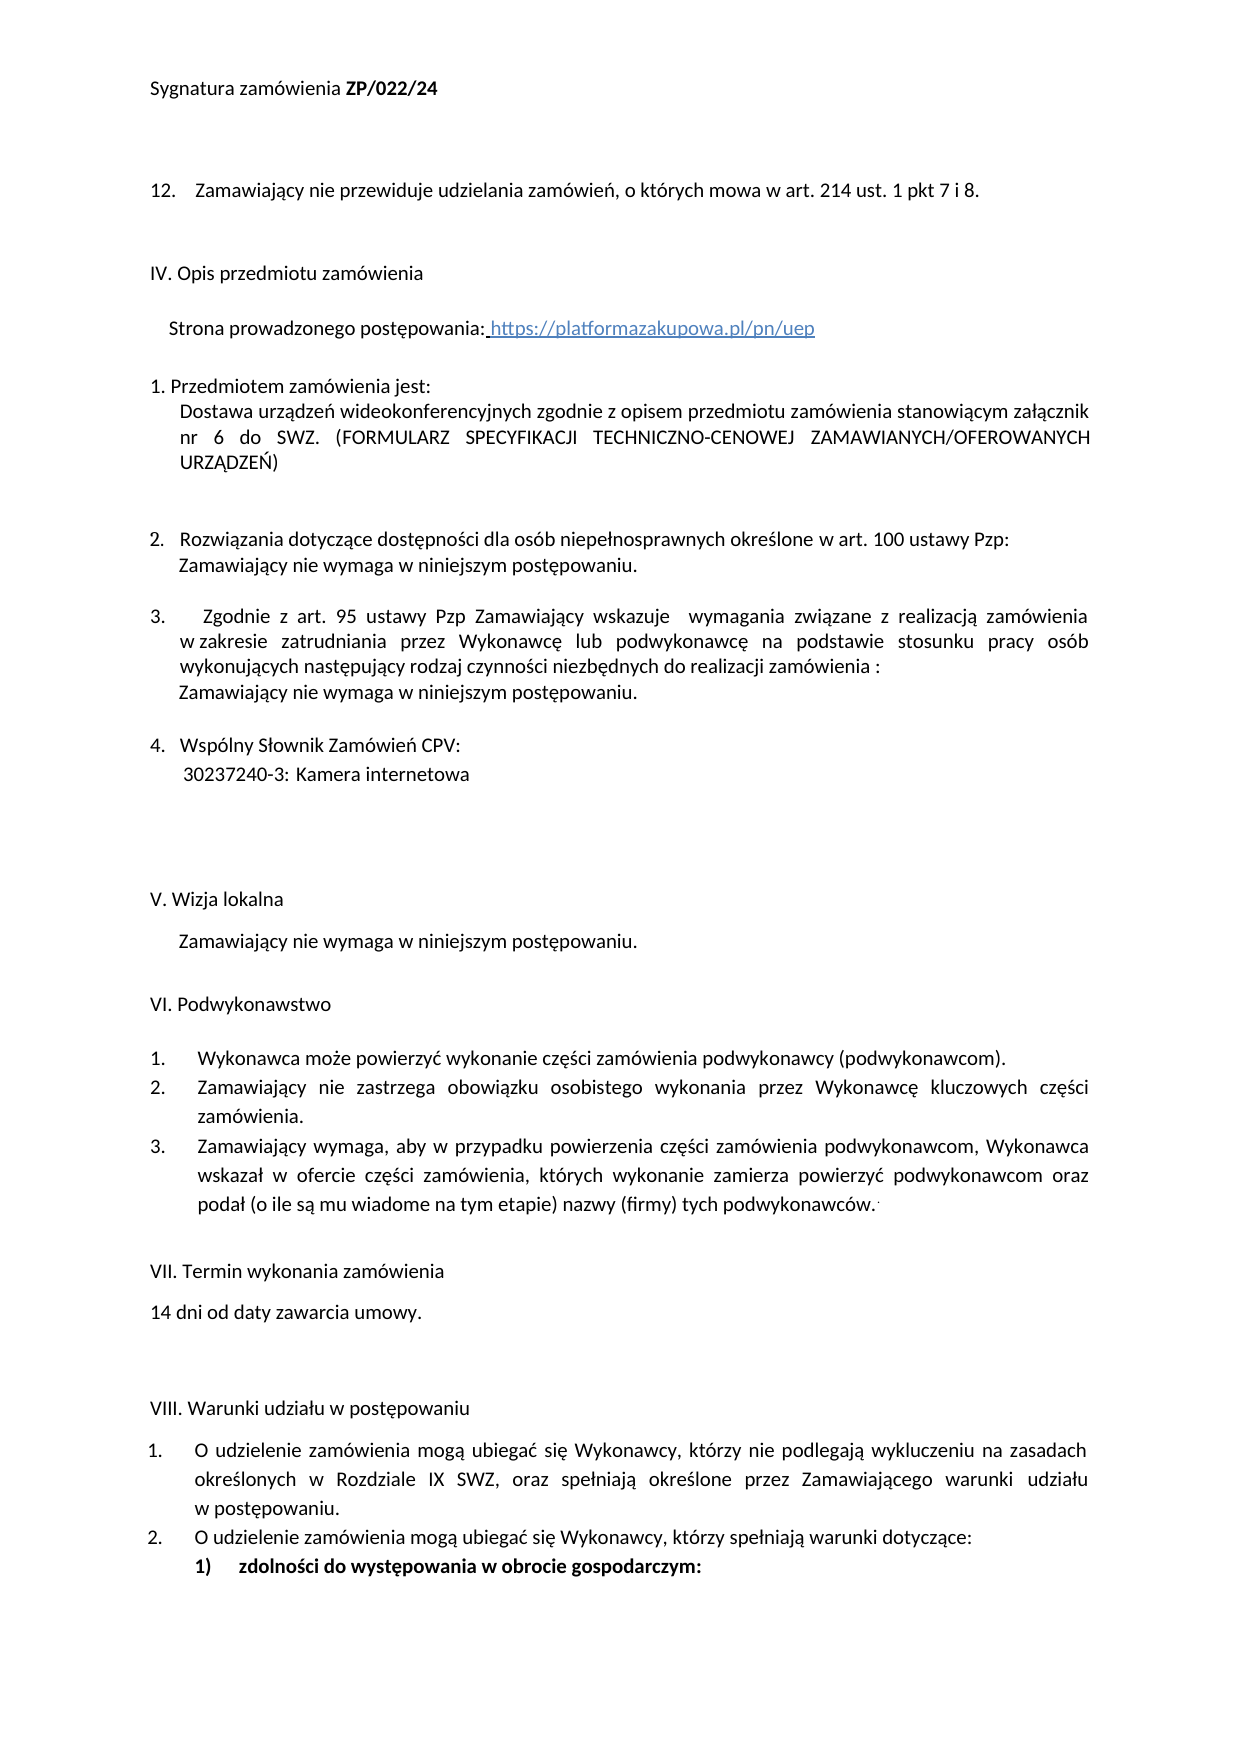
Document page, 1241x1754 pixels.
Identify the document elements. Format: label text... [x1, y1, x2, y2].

subtitle VII. Termin wykonania zamówienia [150, 1258, 1090, 1283]
text 12. Zamawiający nie przewiduje udzielania zamówień, o których mowa w art. 214 ust. 1 pkt 7 i 8. [150, 177, 1090, 203]
text Zamawiający nie wymaga w niniejszym postępowaniu. [178, 552, 1090, 577]
text 30237240-3: Kamera internetowa [150, 762, 1090, 787]
list O udzielenie zamówienia mogą ubiegać się Wykonawcy, którzy spełniają warunki dotyczące: [147, 1524, 1088, 1550]
text 4. Wspólny Słownik Zamówień CPV: [150, 732, 1090, 758]
text Zamawiający nie wymaga w niniejszym postępowaniu. [178, 928, 1090, 954]
list zdolności do występowania w obrocie gospodarczym: [194, 1554, 1088, 1579]
subtitle IV. Opis przedmiotu zamówienia [150, 261, 1090, 286]
text Strona prowadzonego postępowania: https://platformazakupowa.pl/pn/uep [150, 315, 1090, 340]
list Zamawiający nie zastrzega obowiązku osobistego wykonania przez Wykonawcę kluczowych części zamówienia. [150, 1074, 1090, 1129]
text 3. Zgodnie z art. 95 ustawy Pzp Zamawiający wskazuje wymagania związane z realizacją zamówienia w zakresie zatrudniania przez Wykonawcę lub podwykonawcę na podstawie stosunku pracy osób wykonujących następujący rodzaj czynności niezbędnych do realizacji zamówienia : [150, 603, 1090, 679]
subtitle VIII. Warunki udziału w postępowaniu [150, 1395, 1090, 1421]
list O udzielenie zamówienia mogą ubiegać się Wykonawcy, którzy nie podlegają wykluczeniu na zasadach określonych w Rozdziale IX SWZ, oraz spełniają określone przez Zamawiającego warunki udziału w postępowaniu. [147, 1437, 1088, 1521]
subtitle VI. Podwykonawstwo [150, 991, 1090, 1017]
list Zamawiający wymaga, aby w przypadku powierzenia części zamówienia podwykonawcom, Wykonawca wskazał w ofercie części zamówienia, których wykonanie zamierza powierzyć podwykonawcom oraz podał (o ile są mu wiadome na tym etapie) nazwy (firmy) tych podwykonawców.. [150, 1133, 1090, 1217]
list Rozwiązania dotyczące dostępności dla osób niepełnosprawnych określone w art. 100 ustawy Pzp: [150, 527, 1090, 552]
list Wykonawca może powierzyć wykonanie części zamówienia podwykonawcy (podwykonawcom). [150, 1045, 1090, 1071]
subtitle V. Wizja lokalna [150, 887, 1090, 912]
text Dostawa urządzeń wideokonferencyjnych zgodnie z opisem przedmiotu zamówienia stanowiącym załącznik nr 6 do SWZ. (FORMULARZ SPECYFIKACJI TECHNICZNO-CENOWEJ ZAMAWIANYCH/OFEROWANYCH URZĄDZEŃ) [179, 398, 1091, 475]
text Zamawiający nie wymaga w niniejszym postępowaniu. [178, 679, 1090, 704]
text 14 dni od daty zawarcia umowy. [150, 1299, 1090, 1325]
text 1. Przedmiotem zamówienia jest: [150, 373, 1090, 398]
